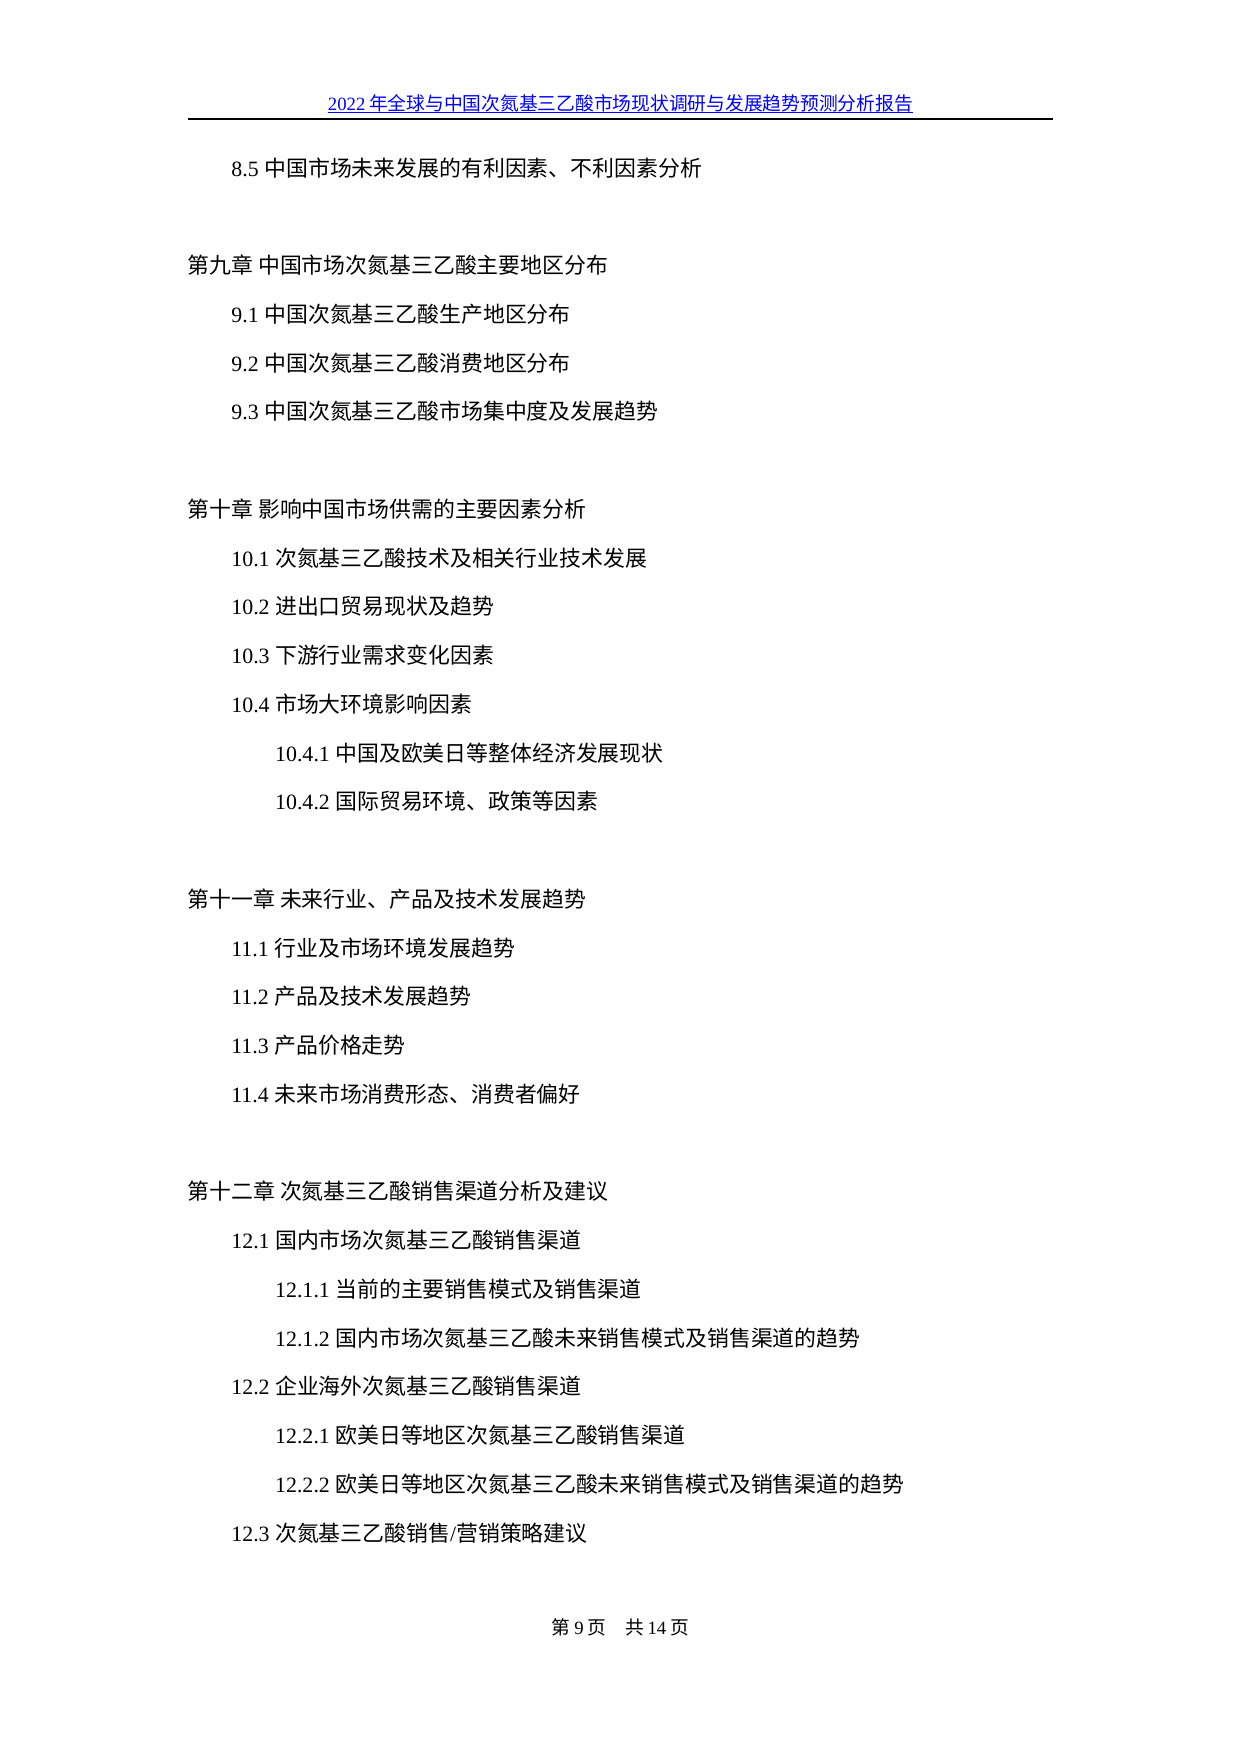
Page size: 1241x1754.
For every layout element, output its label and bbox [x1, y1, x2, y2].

text [187, 150, 1053, 1548]
